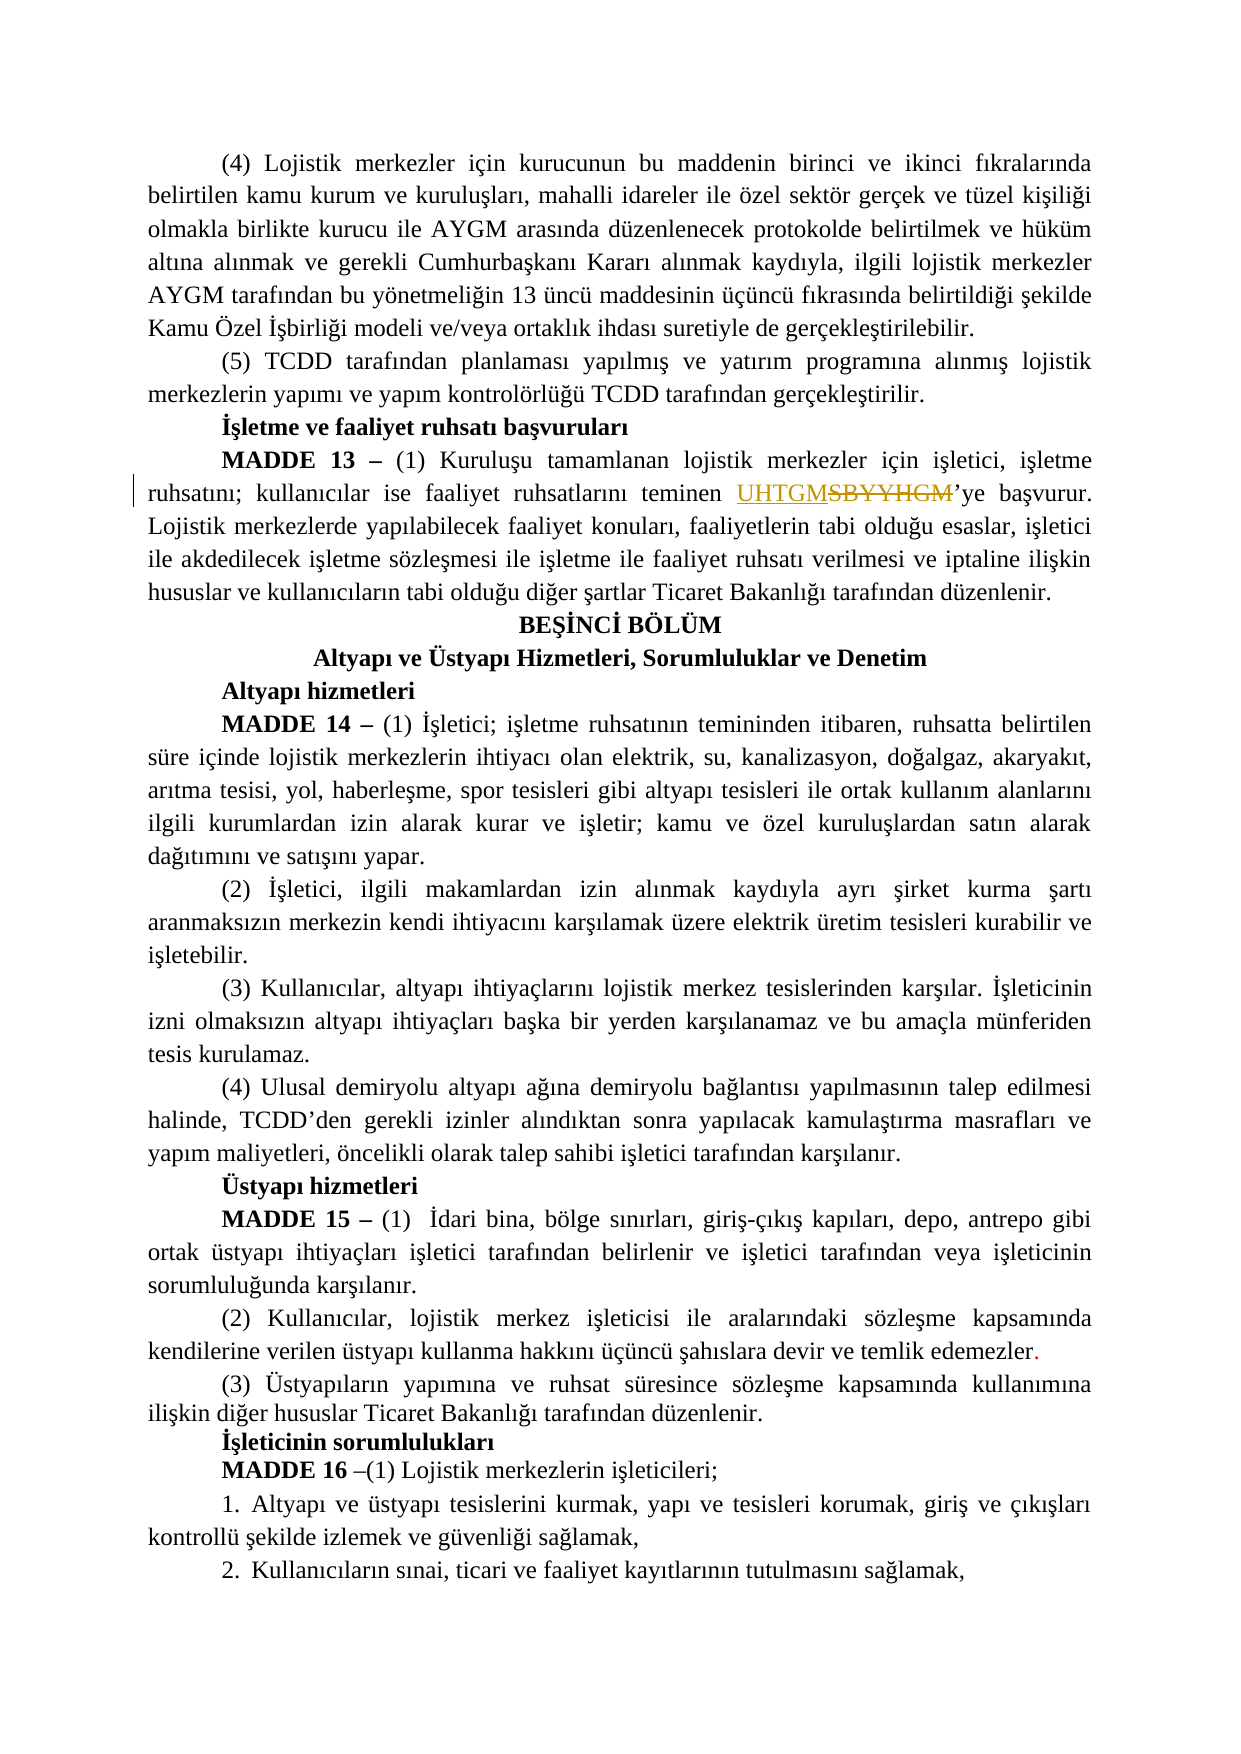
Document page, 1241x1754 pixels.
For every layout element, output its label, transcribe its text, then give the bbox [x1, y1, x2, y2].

text Altyapı hizmetleri [148, 676, 1093, 705]
text MADDE 13 – (1) Kuruluşu tamamlanan lojistik merkezler için işletici, işletme ruhsatını; kullanıcılar ise faaliyet ruhsatlarını teminen ’ye başvurur. Lojistik merkezlerde yapılabilecek faaliyet konuları, faaliyetlerin tabi olduğu esaslar, işletici ile akdedilecek işletme sözleşmesi ile işletme ile faaliyet ruhsatı verilmesi ve iptaline ilişkin hususlar ve kullanıcıların tabi olduğu diğer şartlar Ticaret Bakanlığı tarafından düzenlenir. [148, 445, 1093, 606]
text İşleticinin sorumlulukları [148, 1427, 1093, 1456]
text (5) TCDD tarafından planlaması yapılmış ve yatırım programına alınmış lojistik merkezlerin yapımı ve yapım kontrolörlüğü TCDD tarafından gerçekleştirilir. [148, 346, 1093, 407]
text MADDE 15 – (1) İdari bina, bölge sınırları, giriş-çıkış kapıları, depo, antrepo gibi ortak üstyapı ihtiyaçları işletici tarafından belirlenir ve işletici tarafından veya işleticinin sorumluluğunda karşılanır. [148, 1204, 1093, 1299]
text Altyapı ve Üstyapı Hizmetleri, Sorumluluklar ve Denetim [148, 643, 1093, 672]
list Kullanıcıların sınai, ticari ve faaliyet kayıtlarının tutulmasını sağlamak, [148, 1555, 1093, 1583]
text (3) Üstyapıların yapımına ve ruhsat süresince sözleşme kapsamında kullanımına ilişkin diğer hususlar Ticaret Bakanlığı tarafından düzenlenir. [148, 1369, 1093, 1427]
text (2) İşletici, ilgili makamlardan izin alınmak kaydıyla ayrı şirket kurma şartı aranmaksızın merkezin kendi ihtiyacını karşılamak üzere elektrik üretim tesisleri kurabilir ve işletebilir. [148, 874, 1093, 969]
text BEŞİNCİ BÖLÜM [148, 610, 1093, 639]
text MADDE 16 –(1) Lojistik merkezlerin işleticileri; [148, 1456, 1093, 1484]
text (2) Kullanıcılar, lojistik merkez işleticisi ile aralarındaki sözleşme kapsamında kendilerine verilen üstyapı kullanma hakkını üçüncü şahıslara devir ve temlik edemezler. [148, 1303, 1093, 1365]
text (3) Kullanıcılar, altyapı ihtiyaçlarını lojistik merkez tesislerinden karşılar. İşleticinin izni olmaksızın altyapı ihtiyaçları başka bir yerden karşılanamaz ve bu amaçla münferiden tesis kurulamaz. [148, 973, 1093, 1068]
text (4) Ulusal demiryolu altyapı ağına demiryolu bağlantısı yapılmasının talep edilmesi halinde, TCDD’den gerekli izinler alındıktan sonra yapılacak kamulaştırma masrafları ve yapım maliyetleri, öncelikli olarak talep sahibi işletici tarafından karşılanır. [148, 1072, 1093, 1167]
text İşletme ve faaliyet ruhsatı başvuruları [148, 412, 1093, 441]
text (4) Lojistik merkezler için kurucunun bu maddenin birinci ve ikinci fıkralarında belirtilen kamu kurum ve kuruluşları, mahalli idareler ile özel sektör gerçek ve tüzel kişiliği olmakla birlikte kurucu ile AYGM arasında düzenlenecek protokolde belirtilmek ve hüküm altına alınmak ve gerekli Cumhurbaşkanı Kararı alınmak kaydıyla, ilgili lojistik merkezler AYGM tarafından bu yönetmeliğin 13 üncü maddesinin üçüncü fıkrasında belirtildiği şekilde Kamu Özel İşbirliği modeli ve/veya ortaklık ihdası suretiyle de gerçekleştirilebilir. [148, 148, 1093, 341]
text MADDE 14 – (1) İşletici; işletme ruhsatının temininden itibaren, ruhsatta belirtilen süre içinde lojistik merkezlerin ihtiyacı olan elektrik, su, kanalizasyon, doğalgaz, akaryakıt, arıtma tesisi, yol, haberleşme, spor tesisleri gibi altyapı tesisleri ile ortak kullanım alanlarını ilgili kurumlardan izin alarak kurar ve işletir; kamu ve özel kuruluşlardan satın alarak dağıtımını ve satışını yapar. [148, 709, 1093, 870]
text Üstyapı hizmetleri [148, 1171, 1093, 1200]
list Altyapı ve üstyapı tesislerini kurmak, yapı ve tesisleri korumak, giriş ve çıkışları kontrollü şekilde izlemek ve güvenliği sağlamak, [148, 1489, 1093, 1550]
